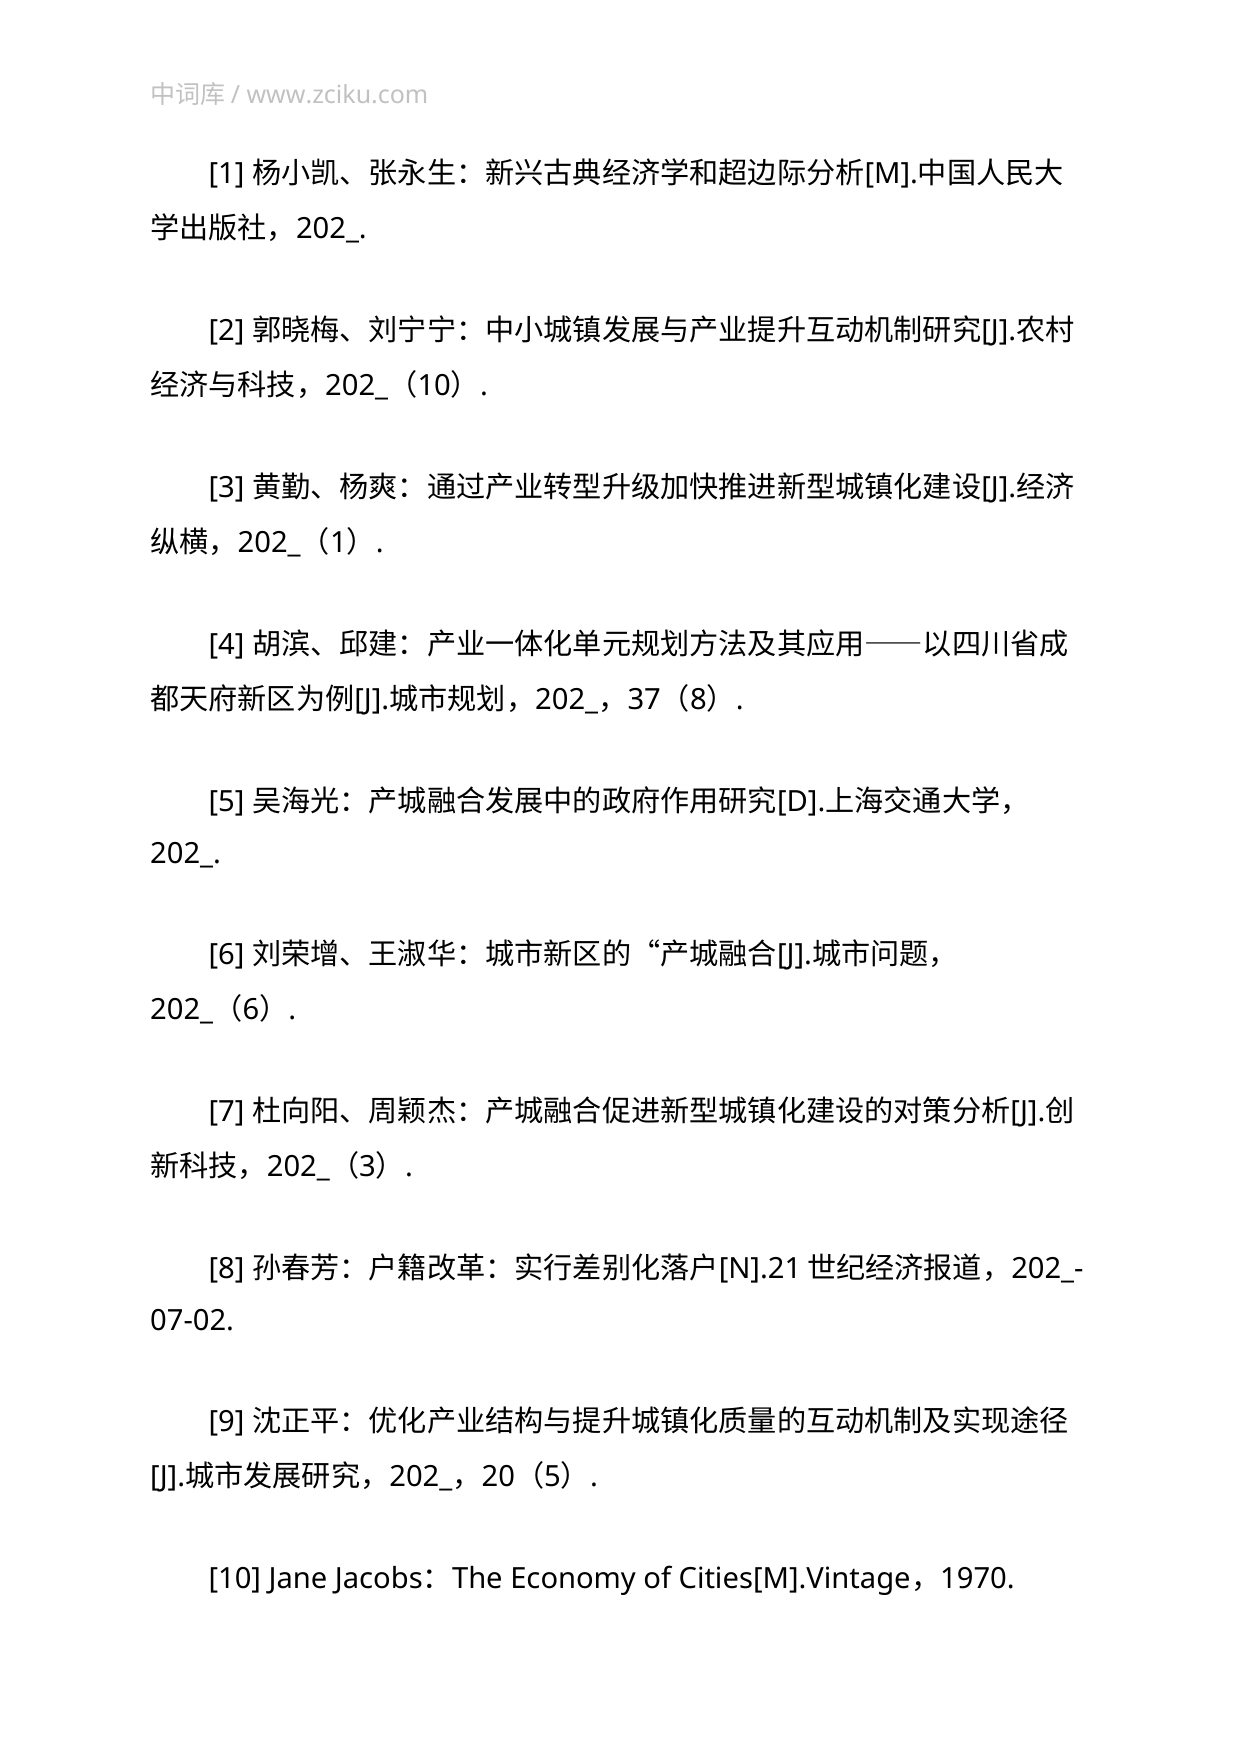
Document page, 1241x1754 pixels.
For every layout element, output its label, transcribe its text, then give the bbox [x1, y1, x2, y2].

text [2] 郭晓梅、刘宁宁：中小城镇发展与产业提升互动机制研究[J].农村经济与科技，202_（10）. [150, 307, 1090, 404]
text [4] 胡滨、邱建：产业一体化单元规划方法及其应用――以四川省成都天府新区为例[J].城市规划，202_，37（8）. [150, 621, 1090, 718]
text [5] 吴海光：产城融合发展中的政府作用研究[D].上海交通大学，202_. [150, 778, 1090, 872]
text [1] 杨小凯、张永生：新兴古典经济学和超边际分析[M].中国人民大学出版社，202_. [150, 150, 1090, 247]
text [3] 黄勤、杨爽：通过产业转型升级加快推进新型城镇化建设[J].经济纵横，202_（1）. [150, 464, 1090, 561]
text [7] 杜向阳、周颖杰：产城融合促进新型城镇化建设的对策分析[J].创新科技，202_（3）. [150, 1088, 1090, 1185]
text [6] 刘荣增、王淑华：城市新区的“产城融合[J].城市问题，202_（6）. [150, 931, 1090, 1028]
text [9] 沈正平：优化产业结构与提升城镇化质量的互动机制及实现途径[J].城市发展研究，202_，20（5）. [150, 1397, 1090, 1495]
text [8] 孙春芳：户籍改革：实行差别化落户[N].21世纪经济报道，202_-07-02. [150, 1244, 1090, 1338]
text [10] Jane Jacobs：The Economy of Cities[M].Vintage，1970. [150, 1554, 1090, 1597]
